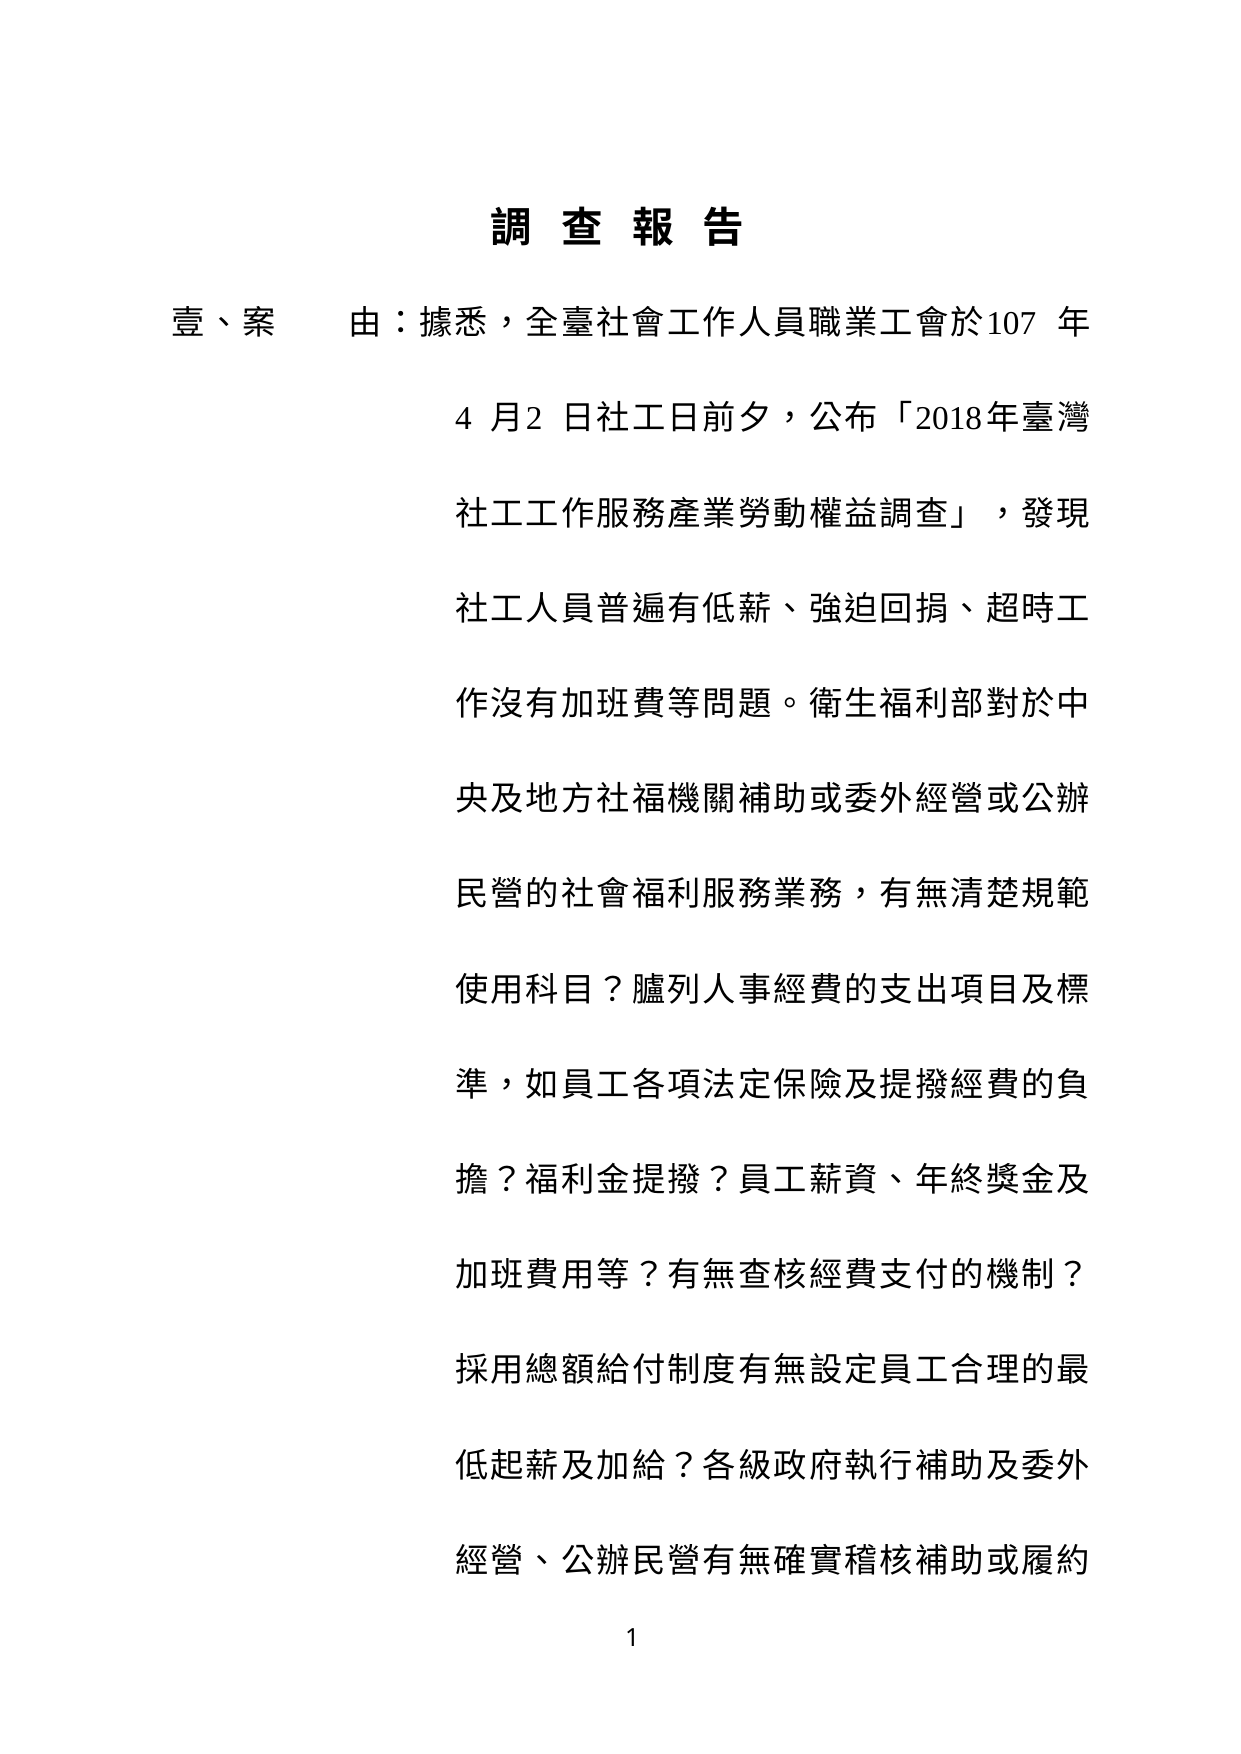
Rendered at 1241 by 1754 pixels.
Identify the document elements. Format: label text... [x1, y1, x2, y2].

text 調查報告 [171, 177, 1092, 272]
